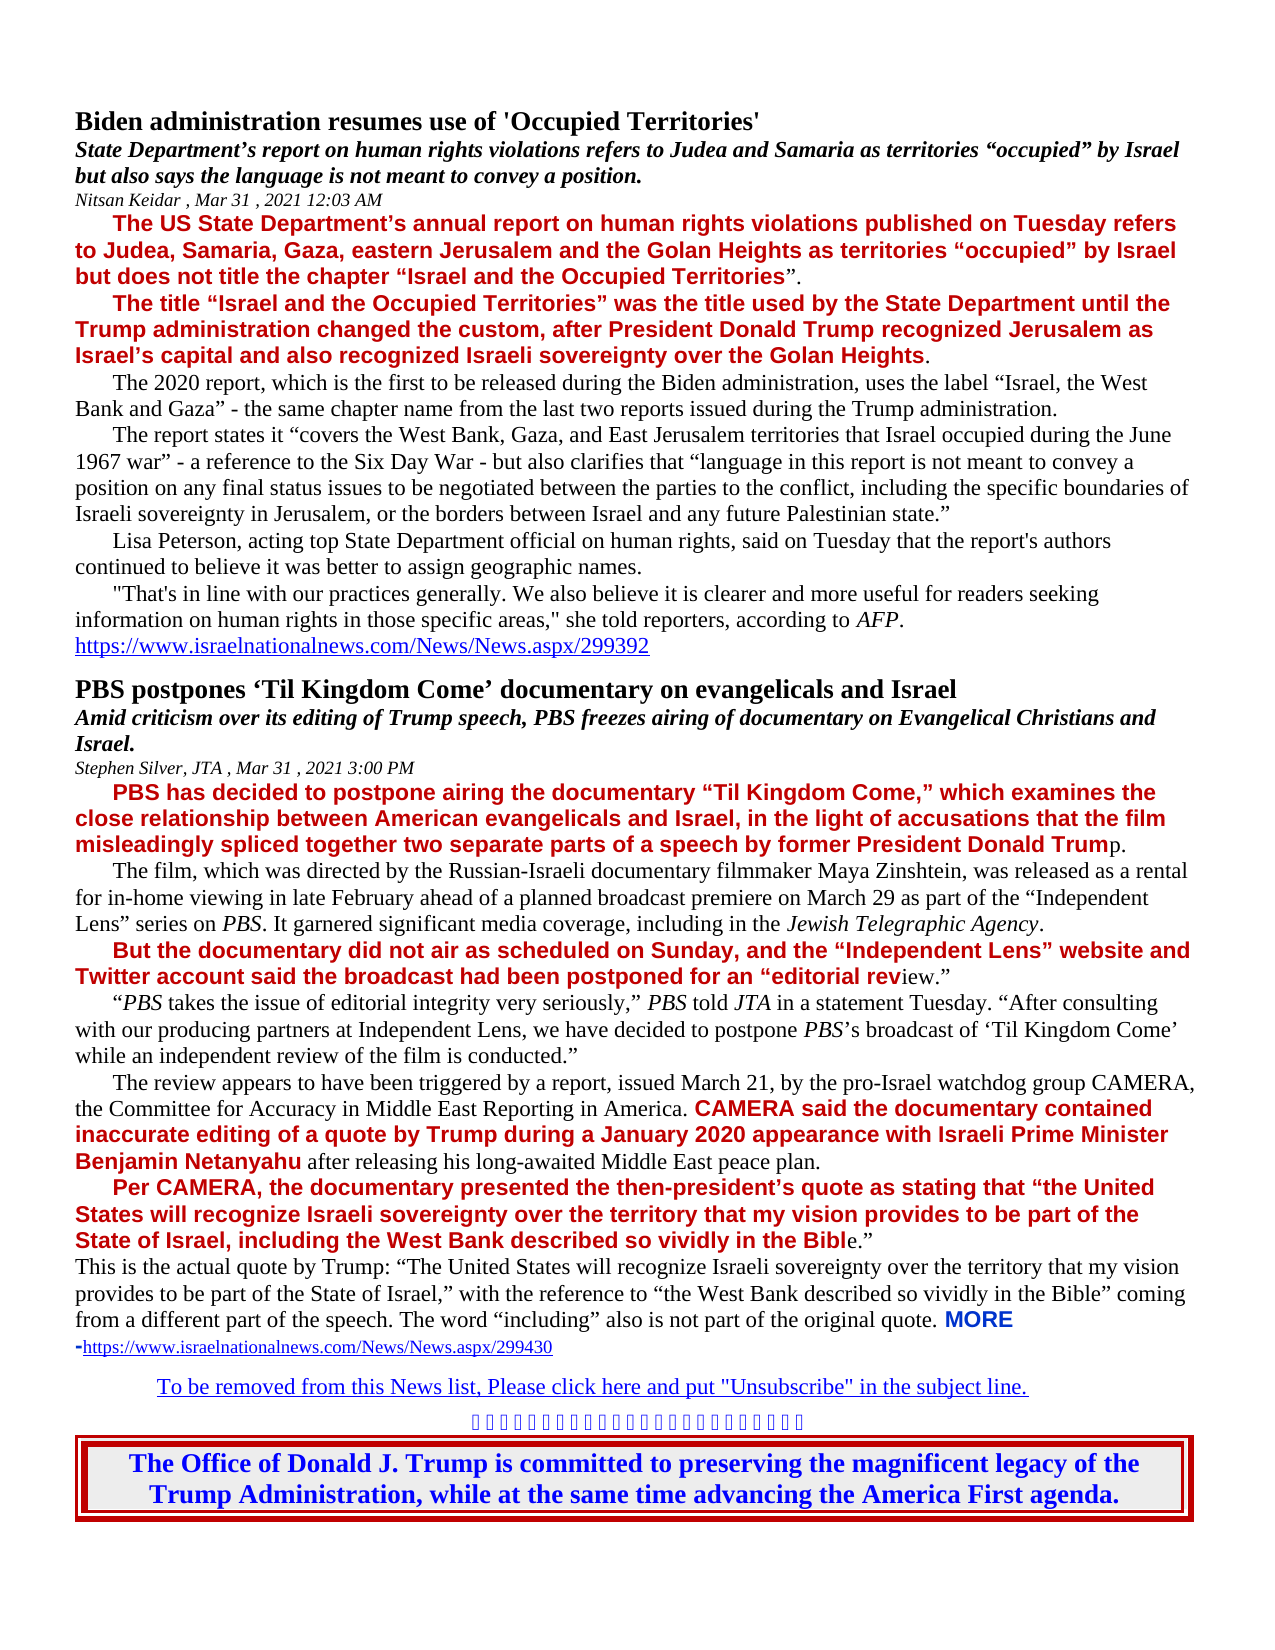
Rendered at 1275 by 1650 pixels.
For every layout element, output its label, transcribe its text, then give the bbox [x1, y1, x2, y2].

table_header To be removed from this News list, Please click here and put "Unsubscribe" in the subject line. [157, 1359, 1118, 1414]
text Per CAMERA, the documentary presented the then-president’s quote as stating that “the United States will recognize Israeli sovereignty over the territory that my vision provides to be part of the State of Israel, including the West Bank described so vividly in the Bible.” [75, 1174, 1200, 1253]
text The report states it “covers the West Bank, Gaza, and East Jerusalem territories that Israel occupied during the June 1967 war” - a reference to the Six Day War - but also clarifies that “language in this report is not meant to convey a position on any final status issues to be negotiated between the parties to the conflict, including the specific boundaries of Israeli sovereignty in Jerusalem, or the borders between Israel and any future Palestinian state.” [75, 421, 1200, 527]
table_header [81, 1438, 1187, 1509]
text The review appears to have been triggered by a report, issued March 21, by the pro-Israel watchdog group CAMERA, the Committee for Accuracy in Middle East Reporting in America. CAMERA said the documentary contained inaccurate editing of a quote by Trump during a January 2020 appearance with Israeli Prime Minister Benjamin Netanyahu after releasing his long-awaited Middle East peace plan. [75, 1068, 1200, 1174]
text Stephen Silver, JTA , Mar 31 , 2021 3:00 PM [75, 757, 1200, 778]
text Amid criticism over its editing of Trump speech, PBS freezes airing of documentary on Evangelical Christians and Israel. [75, 704, 1200, 757]
text The 2020 report, which is the first to be released during the Biden administration, uses the label “Israel, the West Bank and Gaza” - the same chapter name from the last two reports issued during the Trump administration. [75, 369, 1200, 421]
text “PBS takes the issue of editorial integrity very seriously,” PBS told JTA in a statement Tuesday. “After consulting with our producing partners at Independent Lens, we have decided to postpone PBS’s broadcast of ‘Til Kingdom Come’ while an independent review of the film is conducted.” [75, 989, 1200, 1068]
text The film, which was directed by the Russian-Israeli documentary filmmaker Maya Zinshtein, was released as a rental for in-home viewing in late February ahead of a planned broadcast premiere on March 29 as part of the “Independent Lens” series on PBS. It garnered significant media coverage, including in the Jewish Telegraphic Agency. [75, 858, 1200, 937]
text PBS has decided to postpone airing the documentary “Til Kingdom Come,” which examines the close relationship between American evangelicals and Israel, in the light of accusations that the film misleadingly spliced together two separate parts of a speech by former President Donald Trump. [75, 778, 1200, 858]
text This is the actual quote by Trump: “The United States will recognize Israeli sovereignty over the territory that my vision provides to be part of the State of Israel,” with the reference to “the West Bank described so vividly in the Bible” coming from a different part of the speech. The word “including” also is not part of the original quote. MORE -https://www.israelnationalnews.com/News/News.aspx/299430 [75, 1253, 1200, 1359]
text Lisa Peterson, acting top State Department official on human rights, said on Tuesday that the report's authors continued to believe it was better to assign geographic names. [75, 527, 1200, 579]
text But the documentary did not air as scheduled on Sunday, and the “Independent Lens” website and Twitter account said the broadcast had been postponed for an “editorial review.” [75, 937, 1200, 989]
text The title “Israel and the Occupied Territories” was the title used by the State Department until the Trump administration changed the custom, after President Donald Trump recognized Jerusalem as Israel’s capital and also recognized Israeli sovereignty over the Golan Heights. [75, 289, 1200, 369]
text The US State Department’s annual report on human rights violations published on Tuesday refers to Judea, Samaria, Gaza, eastern Jerusalem and the Golan Heights as territories “occupied” by Israel but does not title the chapter “Israel and the Occupied Territories”. [75, 210, 1200, 289]
text Biden administration resumes use of 'Occupied Territories' [75, 105, 1200, 136]
text "That's in line with our practices generally. We also believe it is clearer and more useful for readers seeking information on human rights in those specific areas," she told reporters, according to AFP. https://www.israelnationalnews.com/News/News.aspx/299392 [75, 579, 1200, 659]
text PBS postpones ‘Til Kingdom Come’ documentary on evangelicals and Israel [75, 673, 1200, 704]
text Nitsan Keidar , Mar 31 , 2021 12:03 AM [75, 189, 1200, 210]
text State Department’s report on human rights violations refers to Judea and Samaria as territories “occupied” by Israel but also says the language is not meant to convey a position. [75, 136, 1200, 189]
